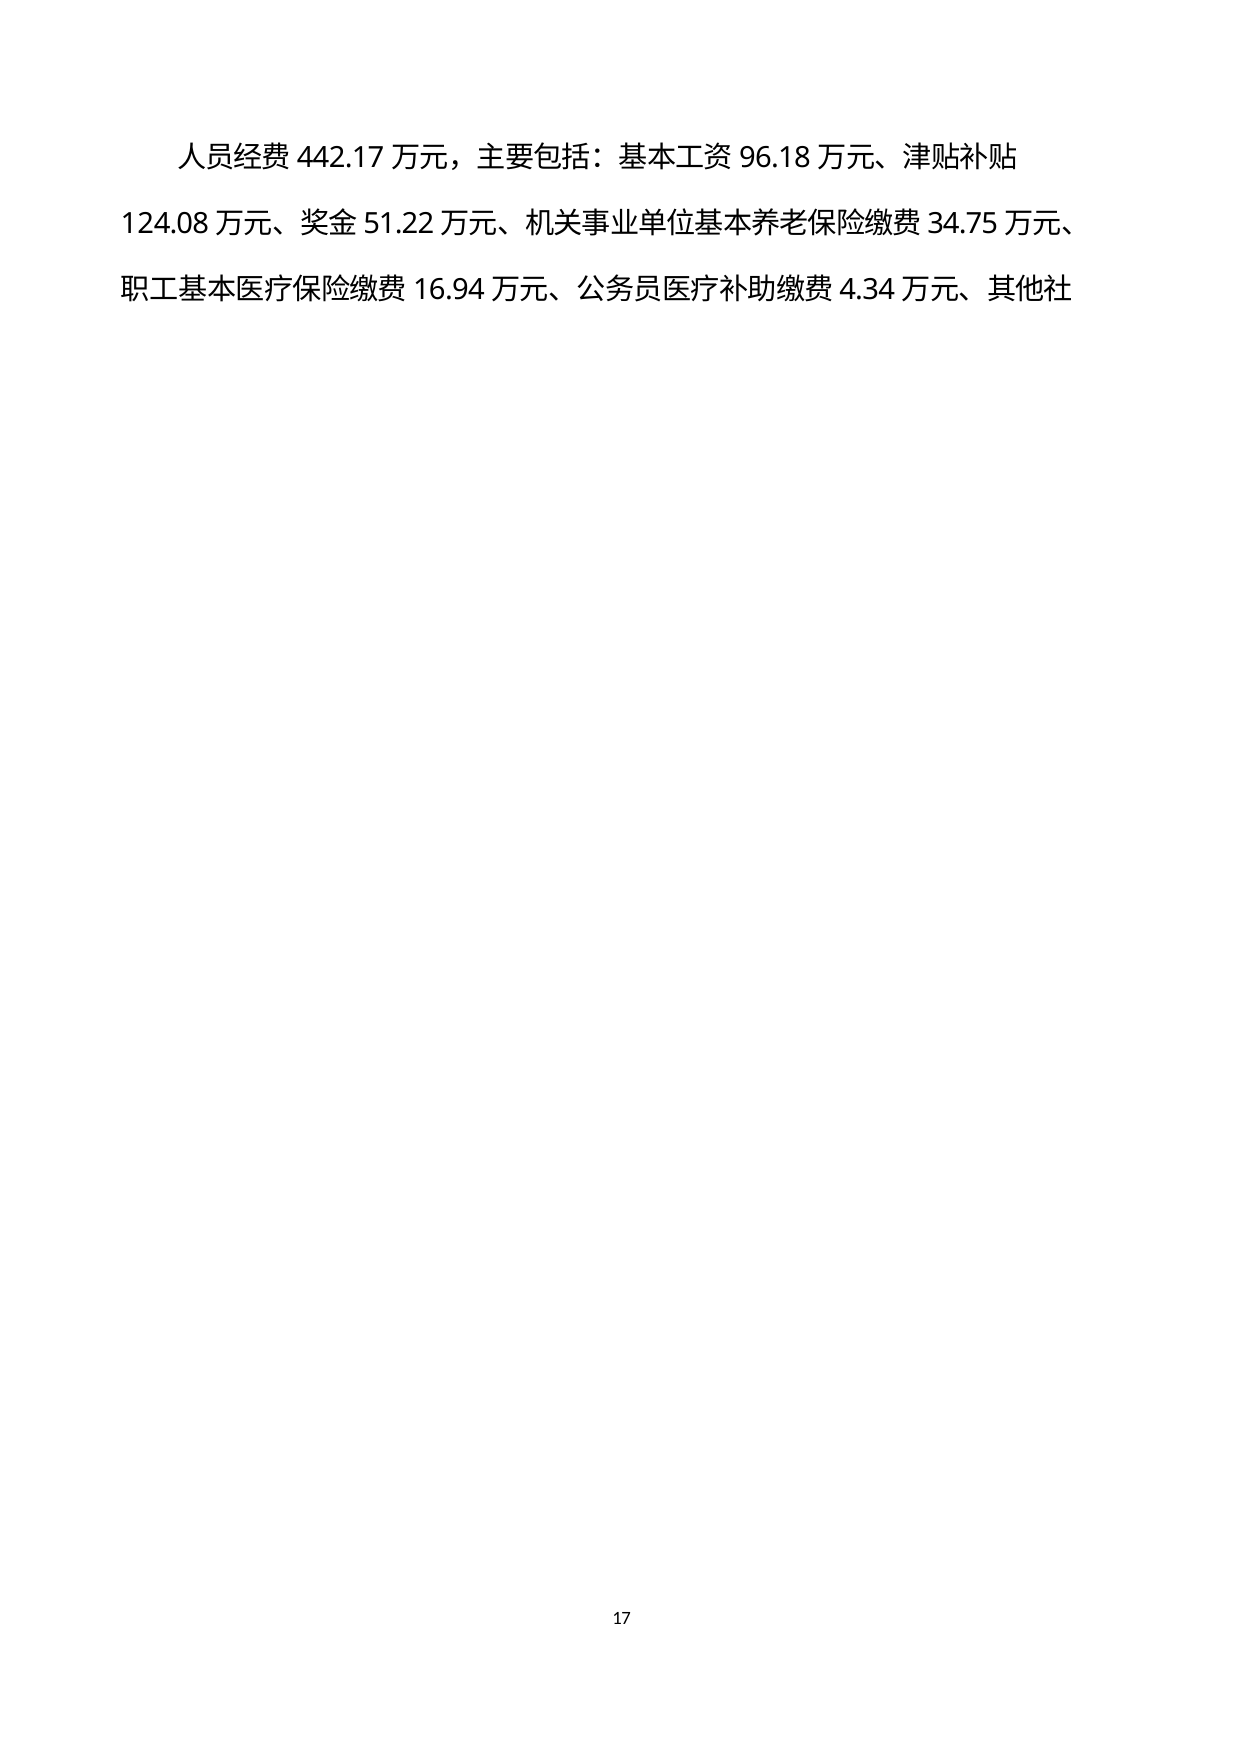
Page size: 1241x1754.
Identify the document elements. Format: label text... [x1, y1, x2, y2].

text 人员经费 442.17 万元，主要包括：基本工资 96.18 万元、津贴补贴 124.08 万元、奖金 51.22 万元、机关事业单位基本养老保险缴费 34.75 万元、 职工基本医疗保险缴费 16.94 万元、公务员医疗补助缴费 4.34 万元、其他社 [120, 134, 1112, 308]
